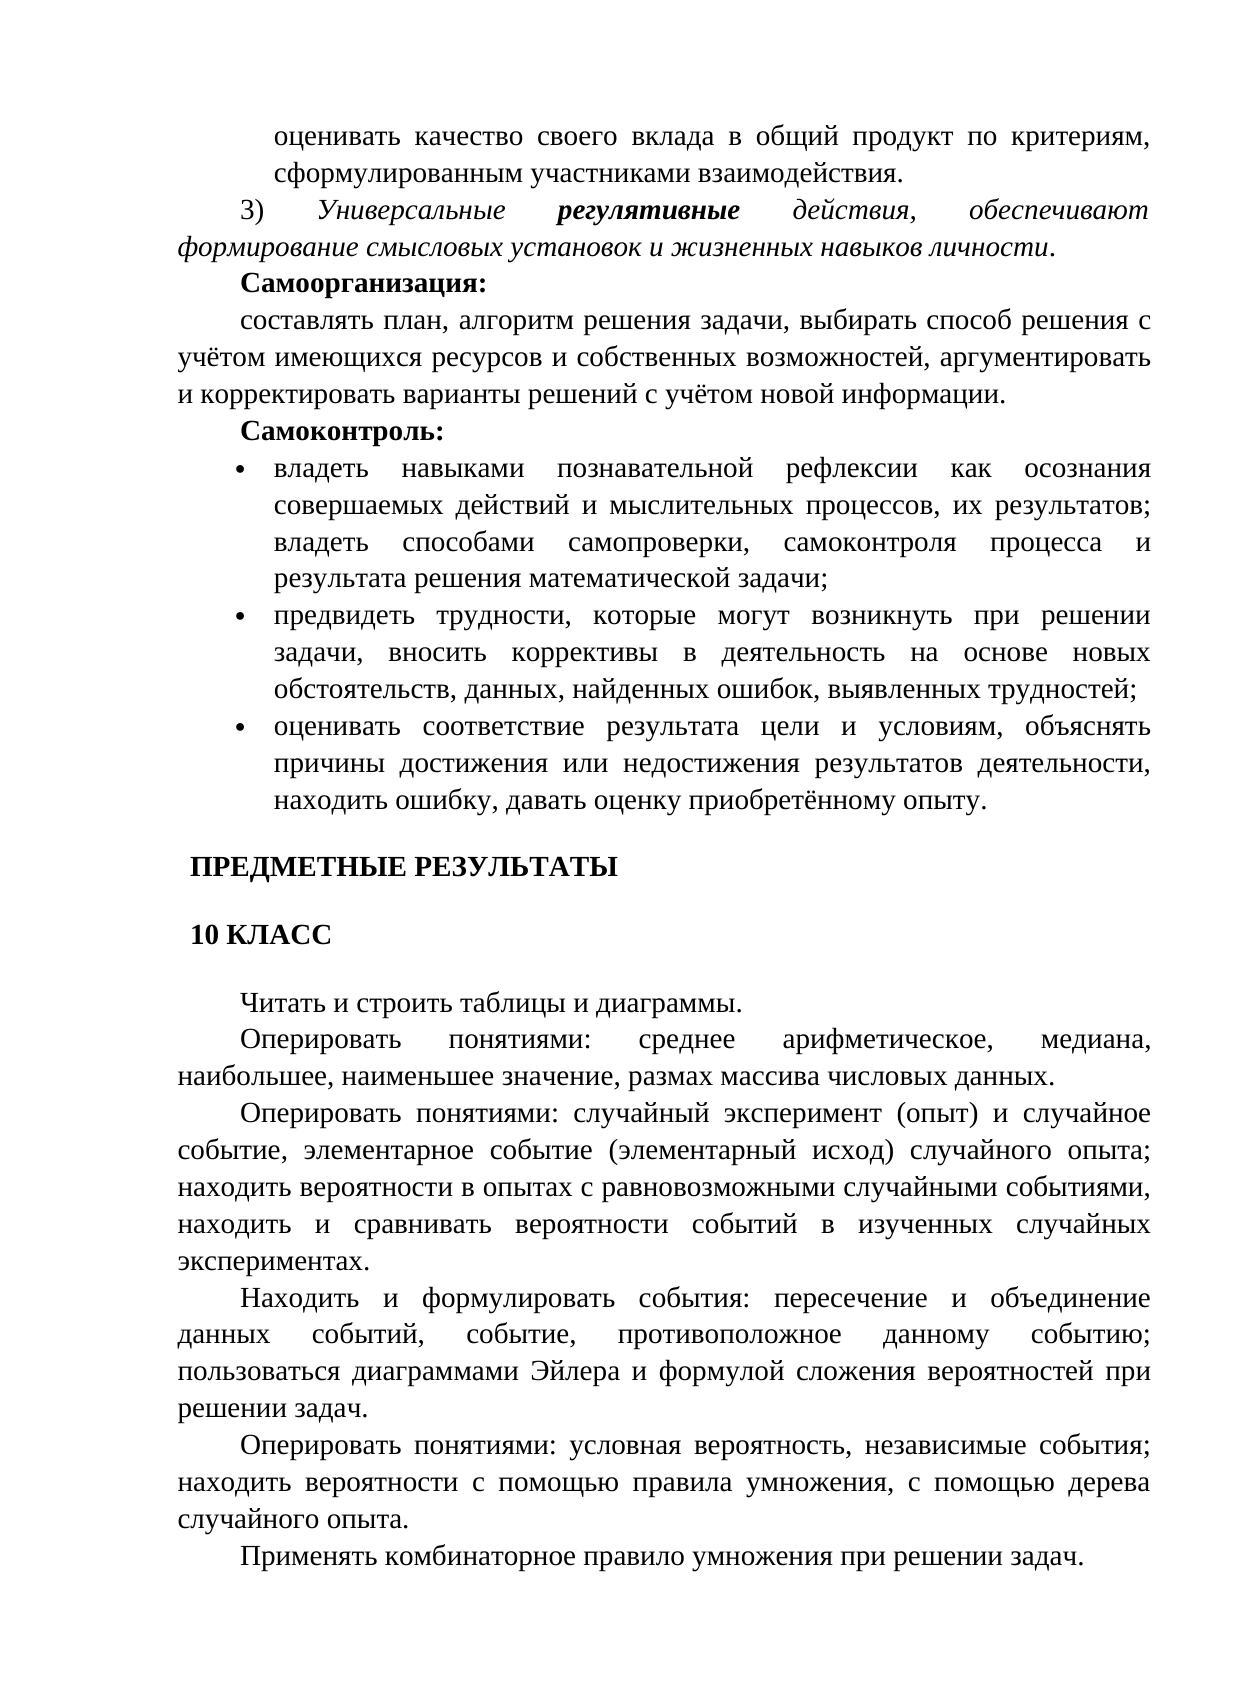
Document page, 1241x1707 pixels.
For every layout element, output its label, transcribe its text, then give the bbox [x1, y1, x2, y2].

list оценивать соответствие результата цели и условиям, объяснять причины достижения или недостижения результатов деятельности, находить ошибку, давать оценку приобретённому опыту. [236, 708, 1152, 815]
text Находить и формулировать события: пересечение и объединение данных событий, событие, противоположное данному событию; пользоваться диаграммами Эйлера и формулой сложения вероятностей при решении задач. [177, 1280, 1152, 1424]
text Оперировать понятиями: среднее арифметическое, медиана, наибольшее, наименьшее значение, размах массива числовых данных. [177, 1022, 1152, 1092]
text составлять план, алгоритм решения задачи, выбирать способ решения с учётом имеющихся ресурсов и собственных возможностей, аргументировать и корректировать варианты решений с учётом новой информации. [177, 302, 1152, 410]
text 10 КЛАСС [190, 917, 1152, 951]
text Самоорганизация: [177, 266, 1152, 299]
list владеть навыками познавательной рефлексии как осознания совершаемых действий и мыслительных процессов, их результатов; владеть способами самопроверки, самоконтроля процесса и результата решения математической задачи; [236, 450, 1152, 594]
text Применять комбинаторное правило умножения при решении задач. [177, 1538, 1152, 1571]
text Оперировать понятиями: условная вероятность, независимые события; находить вероятности с помощью правила умножения, с помощью дерева случайного опыта. [177, 1427, 1152, 1534]
text Читать и строить таблицы и диаграммы. [177, 985, 1152, 1018]
text ПРЕДМЕТНЫЕ РЕЗУЛЬТАТЫ [190, 849, 1152, 883]
text Самоконтроль: [177, 413, 1152, 447]
text Оперировать понятиями: случайный эксперимент (опыт) и случайное событие, элементарное событие (элементарный исход) случайного опыта; находить вероятности в опытах с равновозможными случайными событиями, находить и сравнивать вероятности событий в изученных случайных экспериментах. [177, 1095, 1152, 1276]
list предвидеть трудности, которые могут возникнуть при решении задачи, вносить коррективы в деятельность на основе новых обстоятельств, данных, найденных ошибок, выявленных трудностей; [236, 597, 1152, 705]
text 3) Универсальные регулятивные действия, обеспечивают формирование смысловых установок и жизненных навыков личности. [177, 192, 1152, 262]
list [236, 118, 1152, 188]
